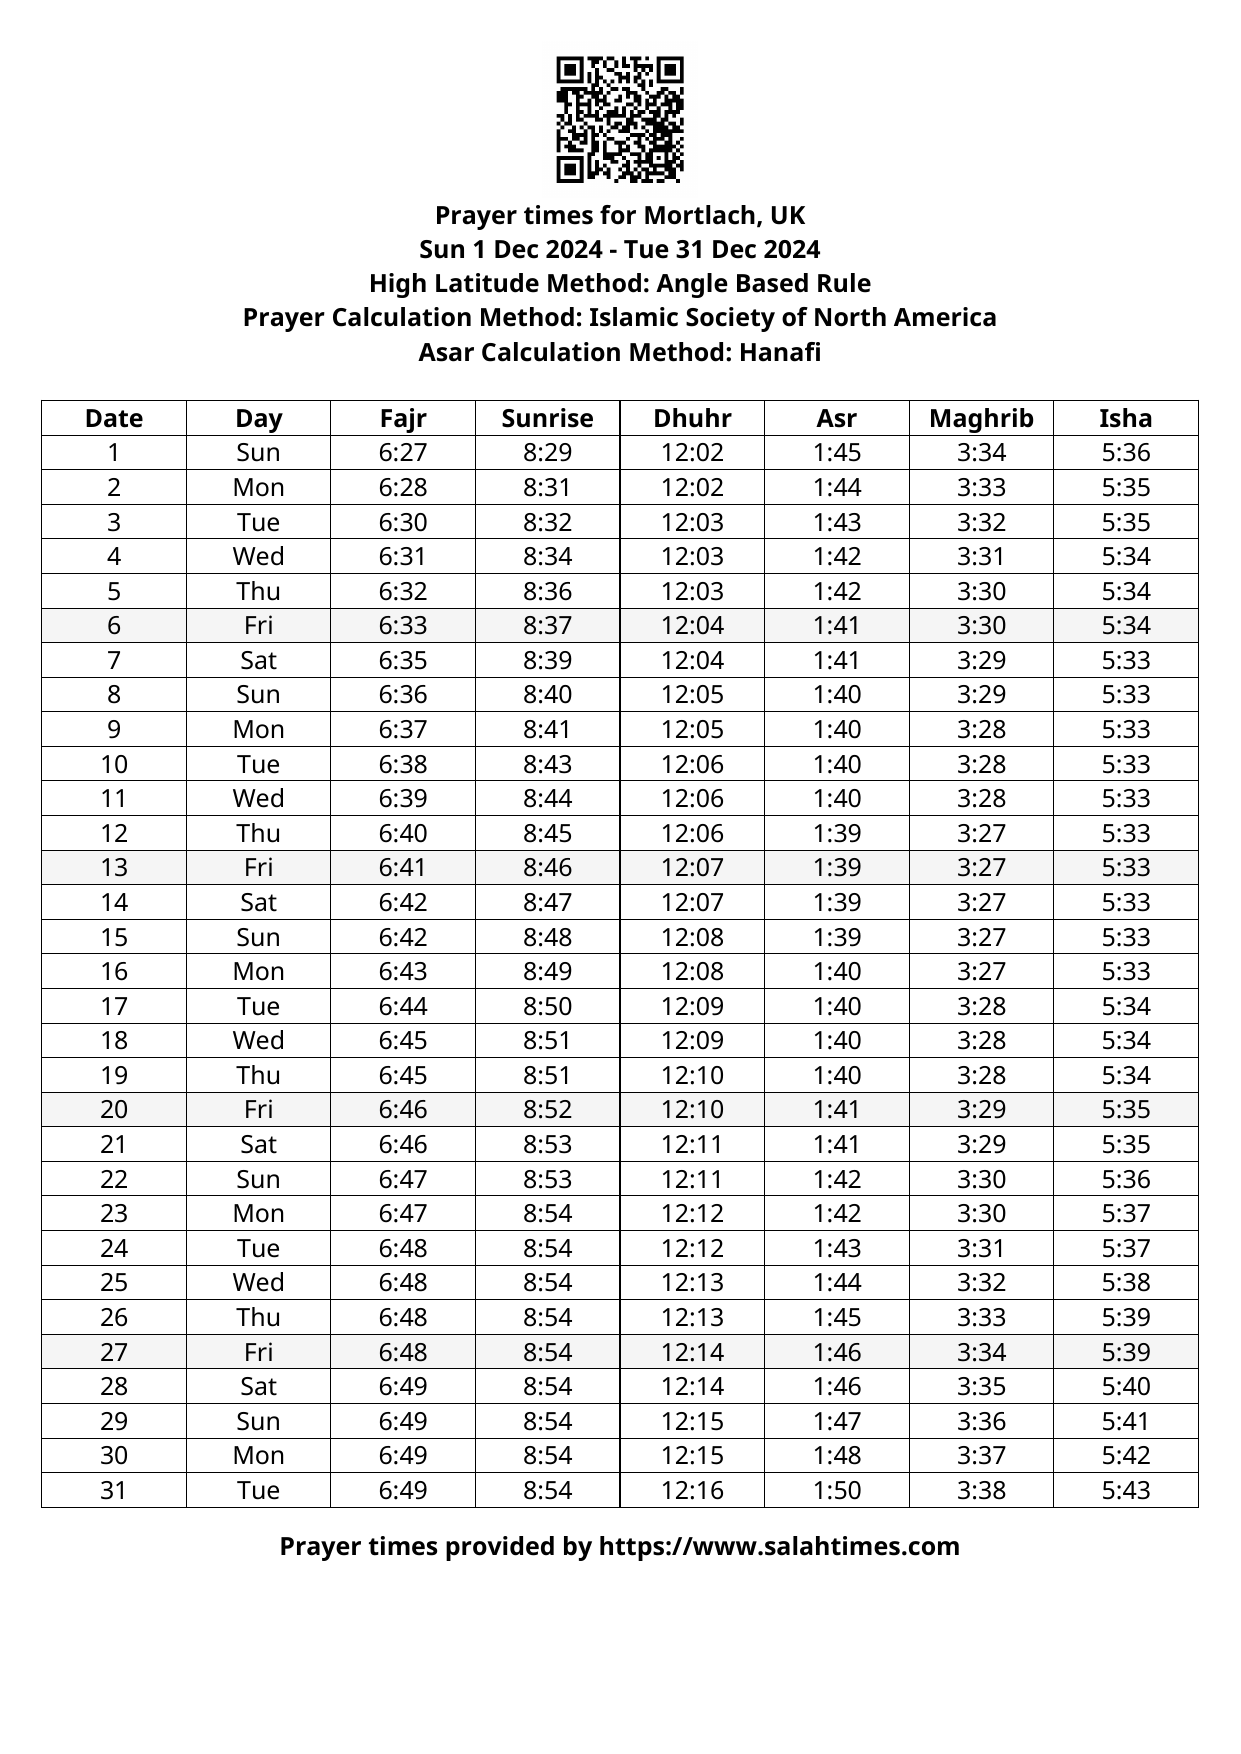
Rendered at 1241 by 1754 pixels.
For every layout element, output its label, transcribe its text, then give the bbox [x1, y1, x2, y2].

table_cell 5:37 [1054, 1196, 1198, 1230]
table_cell 8:54 [476, 1300, 619, 1334]
table_cell Mon [187, 712, 330, 746]
picture [542, 41, 699, 198]
text Sun 1 Dec 2024 - Tue 31 Dec 2024 [42, 232, 1198, 266]
table_cell 8:39 [476, 643, 619, 677]
table_cell 5:34 [1054, 1024, 1198, 1057]
table_cell Fri [187, 1335, 330, 1368]
table_cell Sat [187, 885, 330, 919]
table_cell 3:27 [910, 920, 1053, 953]
table_header Asr [765, 401, 909, 434]
table_cell 12:14 [621, 1369, 764, 1403]
table_cell 3:27 [910, 954, 1053, 988]
table_cell 6:43 [331, 954, 475, 988]
table_cell 6:45 [331, 1058, 475, 1092]
table_cell Sat [187, 1127, 330, 1161]
table_cell 12:12 [621, 1196, 764, 1230]
table_cell 1:44 [765, 470, 909, 504]
table_cell 5:34 [1054, 1058, 1198, 1092]
table_cell 5:33 [1054, 851, 1198, 884]
table_cell 8:34 [476, 539, 619, 573]
table_cell Sun [187, 436, 330, 469]
table_cell 3 [42, 505, 186, 538]
table_cell 5:38 [1054, 1266, 1198, 1299]
table_cell 5:35 [1054, 470, 1198, 504]
table_cell 12:15 [621, 1404, 764, 1437]
table_cell 8:54 [476, 1473, 619, 1507]
table_cell 1:46 [765, 1335, 909, 1368]
table_cell 6:39 [331, 781, 475, 815]
table_cell 12:05 [621, 712, 764, 746]
table_cell 3:29 [910, 1127, 1053, 1161]
table_cell Fri [187, 609, 330, 642]
text Prayer times provided by https://www.salahtimes.com [42, 1528, 1198, 1563]
table_cell 6:38 [331, 747, 475, 780]
table_cell 1:45 [765, 436, 909, 469]
table_cell 11 [42, 781, 186, 815]
table_cell 1:42 [765, 1162, 909, 1195]
table_cell 5:39 [1054, 1300, 1198, 1334]
table_cell 1:39 [765, 816, 909, 849]
text High Latitude Method: Angle Based Rule [42, 266, 1198, 300]
table_cell 12:03 [621, 505, 764, 538]
table_cell 3:34 [910, 1335, 1053, 1368]
table_header Sunrise [476, 401, 619, 434]
table_cell Mon [187, 1439, 330, 1472]
table_cell 1:40 [765, 747, 909, 780]
table_cell 8:54 [476, 1231, 619, 1264]
table_cell 6:44 [331, 989, 475, 1022]
table_cell 12:03 [621, 539, 764, 573]
table_cell 6:40 [331, 816, 475, 849]
table_header Maghrib [910, 401, 1053, 434]
table_cell Fri [187, 851, 330, 884]
table_cell 8:32 [476, 505, 619, 538]
table_cell 1:40 [765, 989, 909, 1022]
table_cell 1:40 [765, 678, 909, 711]
table_cell Tue [187, 505, 330, 538]
table_cell 21 [42, 1127, 186, 1161]
table_cell 12:05 [621, 678, 764, 711]
table_cell 1:39 [765, 920, 909, 953]
table_cell 12:06 [621, 816, 764, 849]
table_cell 12:16 [621, 1473, 764, 1507]
table_cell 3:27 [910, 885, 1053, 919]
table_cell 5:42 [1054, 1439, 1198, 1472]
table_cell Wed [187, 781, 330, 815]
table_cell 6:36 [331, 678, 475, 711]
table_cell 23 [42, 1196, 186, 1230]
table_cell 1:42 [765, 574, 909, 607]
table_cell 7 [42, 643, 186, 677]
table_cell 8:54 [476, 1369, 619, 1403]
table_cell Wed [187, 1266, 330, 1299]
table_cell 3:37 [910, 1439, 1053, 1472]
table_cell 3:30 [910, 574, 1053, 607]
table_cell 1:40 [765, 1058, 909, 1092]
table_cell 12:07 [621, 851, 764, 884]
table_cell 1:46 [765, 1369, 909, 1403]
table_cell 1 [42, 436, 186, 469]
table_cell 3:27 [910, 816, 1053, 849]
table_cell 1:48 [765, 1439, 909, 1472]
table_cell 5:40 [1054, 1369, 1198, 1403]
table_cell 8:54 [476, 1335, 619, 1368]
table_cell 6:31 [331, 539, 475, 573]
table_cell 5:33 [1054, 885, 1198, 919]
table_cell 8:44 [476, 781, 619, 815]
table_cell 12:02 [621, 436, 764, 469]
table_cell 3:32 [910, 1266, 1053, 1299]
table_cell 8:37 [476, 609, 619, 642]
table_cell 1:47 [765, 1404, 909, 1437]
table_cell 3:28 [910, 989, 1053, 1022]
table_cell 5:33 [1054, 816, 1198, 849]
table_cell 5:36 [1054, 1162, 1198, 1195]
table_cell 6:48 [331, 1231, 475, 1264]
table_cell 5 [42, 574, 186, 607]
table_cell 3:30 [910, 609, 1053, 642]
table_cell 1:43 [765, 1231, 909, 1264]
table_cell 12:13 [621, 1266, 764, 1299]
table_cell Wed [187, 1024, 330, 1057]
table_cell 3:28 [910, 747, 1053, 780]
table_cell 8:51 [476, 1024, 619, 1057]
table_cell 3:29 [910, 643, 1053, 677]
table_cell 6:48 [331, 1300, 475, 1334]
table_cell 6:45 [331, 1024, 475, 1057]
table_cell Sat [187, 1369, 330, 1403]
table_cell 5:33 [1054, 712, 1198, 746]
table_cell 5:34 [1054, 989, 1198, 1022]
table_cell 1:41 [765, 643, 909, 677]
table_cell 3:30 [910, 1162, 1053, 1195]
table_cell 6:33 [331, 609, 475, 642]
table_cell 6:49 [331, 1473, 475, 1507]
table_cell Mon [187, 1196, 330, 1230]
table_cell 1:42 [765, 539, 909, 573]
table_cell 12:02 [621, 470, 764, 504]
table_cell 6:48 [331, 1266, 475, 1299]
table_cell 1:39 [765, 885, 909, 919]
table_cell 13 [42, 851, 186, 884]
table_cell 5:34 [1054, 609, 1198, 642]
table_cell 17 [42, 989, 186, 1022]
table_cell 27 [42, 1335, 186, 1368]
table_cell Wed [187, 539, 330, 573]
table_cell 8:52 [476, 1093, 619, 1126]
table_cell 6:48 [331, 1335, 475, 1368]
table_cell 3:28 [910, 712, 1053, 746]
table_cell 3:28 [910, 1058, 1053, 1092]
table_cell 8:54 [476, 1404, 619, 1437]
table_cell 6:47 [331, 1196, 475, 1230]
table_cell 8:41 [476, 712, 619, 746]
table_cell 8:54 [476, 1196, 619, 1230]
table_cell 3:31 [910, 1231, 1053, 1264]
table_cell 3:29 [910, 678, 1053, 711]
table_cell 5:33 [1054, 920, 1198, 953]
table_cell 6:27 [331, 436, 475, 469]
table_cell 6:42 [331, 885, 475, 919]
table_cell 4 [42, 539, 186, 573]
table_cell 5:41 [1054, 1404, 1198, 1437]
table_cell 5:34 [1054, 539, 1198, 573]
table_cell 12 [42, 816, 186, 849]
text Prayer times for Mortlach, UK [42, 198, 1198, 232]
table_cell 2 [42, 470, 186, 504]
table_cell 3:28 [910, 781, 1053, 815]
table_cell 5:43 [1054, 1473, 1198, 1507]
table_cell 3:28 [910, 1024, 1053, 1057]
table_cell 12:10 [621, 1058, 764, 1092]
table_cell 3:36 [910, 1404, 1053, 1437]
table_cell 3:33 [910, 1300, 1053, 1334]
table_cell 5:35 [1054, 505, 1198, 538]
table_cell 8:47 [476, 885, 619, 919]
table_cell 3:27 [910, 851, 1053, 884]
table_cell 6 [42, 609, 186, 642]
table_cell 12:06 [621, 781, 764, 815]
table_cell 3:29 [910, 1093, 1053, 1126]
table_cell 29 [42, 1404, 186, 1437]
table_cell 5:39 [1054, 1335, 1198, 1368]
table_cell 16 [42, 954, 186, 988]
table_cell Tue [187, 747, 330, 780]
table_cell 8 [42, 678, 186, 711]
table_cell 6:32 [331, 574, 475, 607]
table_cell 5:34 [1054, 574, 1198, 607]
table_cell 3:34 [910, 436, 1053, 469]
table_cell Sun [187, 1404, 330, 1437]
table_cell 8:53 [476, 1162, 619, 1195]
table_cell Fri [187, 1093, 330, 1126]
table_cell 5:35 [1054, 1127, 1198, 1161]
table_cell 5:35 [1054, 1093, 1198, 1126]
table_cell 8:54 [476, 1439, 619, 1472]
table_cell 12:04 [621, 643, 764, 677]
table_cell 24 [42, 1231, 186, 1264]
table_cell 1:40 [765, 1024, 909, 1057]
table_cell 20 [42, 1093, 186, 1126]
text Asar Calculation Method: Hanafi [42, 334, 1198, 368]
table_cell 8:50 [476, 989, 619, 1022]
table_cell 12:09 [621, 989, 764, 1022]
table_cell 1:45 [765, 1300, 909, 1334]
table_cell 1:50 [765, 1473, 909, 1507]
table_cell 3:31 [910, 539, 1053, 573]
table_cell 1:40 [765, 954, 909, 988]
table_cell 12:15 [621, 1439, 764, 1472]
table_cell 8:29 [476, 436, 619, 469]
table_cell 1:43 [765, 505, 909, 538]
table_cell 6:49 [331, 1404, 475, 1437]
table_cell 6:35 [331, 643, 475, 677]
table_cell 1:42 [765, 1196, 909, 1230]
table_cell 12:07 [621, 885, 764, 919]
table_cell 5:33 [1054, 643, 1198, 677]
table_cell Tue [187, 1231, 330, 1264]
table_cell 12:09 [621, 1024, 764, 1057]
table_cell 8:43 [476, 747, 619, 780]
table_cell Sun [187, 678, 330, 711]
table_cell 12:11 [621, 1127, 764, 1161]
table_cell 6:49 [331, 1369, 475, 1403]
table_cell Sun [187, 1162, 330, 1195]
table_cell 12:11 [621, 1162, 764, 1195]
table_cell 8:48 [476, 920, 619, 953]
table_cell Sat [187, 643, 330, 677]
table_cell 12:03 [621, 574, 764, 607]
table_header Dhuhr [621, 401, 764, 434]
table_cell 1:41 [765, 1127, 909, 1161]
table_cell 26 [42, 1300, 186, 1334]
table_cell 5:37 [1054, 1231, 1198, 1264]
table_cell 8:53 [476, 1127, 619, 1161]
table_cell 3:38 [910, 1473, 1053, 1507]
table_cell Thu [187, 1300, 330, 1334]
table_header Date [42, 401, 186, 434]
table_cell 8:49 [476, 954, 619, 988]
table_cell 19 [42, 1058, 186, 1092]
table_cell 6:37 [331, 712, 475, 746]
table_cell 22 [42, 1162, 186, 1195]
table_cell 3:30 [910, 1196, 1053, 1230]
table_header Day [187, 401, 330, 434]
table_cell Thu [187, 1058, 330, 1092]
table_cell 1:44 [765, 1266, 909, 1299]
table_cell Thu [187, 574, 330, 607]
table_cell 12:10 [621, 1093, 764, 1126]
table_cell 18 [42, 1024, 186, 1057]
table_cell 28 [42, 1369, 186, 1403]
table_cell Tue [187, 1473, 330, 1507]
table_cell 5:33 [1054, 781, 1198, 815]
table_cell 5:33 [1054, 678, 1198, 711]
table_cell 8:36 [476, 574, 619, 607]
table_cell Mon [187, 954, 330, 988]
table_cell 8:46 [476, 851, 619, 884]
table_cell 8:51 [476, 1058, 619, 1092]
table_cell 8:31 [476, 470, 619, 504]
table_cell 30 [42, 1439, 186, 1472]
table_cell 15 [42, 920, 186, 953]
table_cell Mon [187, 470, 330, 504]
table_cell 6:46 [331, 1093, 475, 1126]
table_cell 6:46 [331, 1127, 475, 1161]
table_cell 14 [42, 885, 186, 919]
table_cell 9 [42, 712, 186, 746]
table_cell 3:35 [910, 1369, 1053, 1403]
table_cell Thu [187, 816, 330, 849]
table_cell 25 [42, 1266, 186, 1299]
table_cell 8:45 [476, 816, 619, 849]
table_cell 5:33 [1054, 954, 1198, 988]
table_cell 12:12 [621, 1231, 764, 1264]
table_cell 8:40 [476, 678, 619, 711]
table_cell 12:08 [621, 920, 764, 953]
table_cell 6:30 [331, 505, 475, 538]
table_cell 5:36 [1054, 436, 1198, 469]
table_cell 12:08 [621, 954, 764, 988]
table_cell 6:28 [331, 470, 475, 504]
table_cell Sun [187, 920, 330, 953]
table_cell 8:54 [476, 1266, 619, 1299]
table_cell 1:41 [765, 609, 909, 642]
table_cell 12:06 [621, 747, 764, 780]
table_cell 3:32 [910, 505, 1053, 538]
table_cell 12:14 [621, 1335, 764, 1368]
table_cell 3:33 [910, 470, 1053, 504]
table_cell 10 [42, 747, 186, 780]
table_cell 6:47 [331, 1162, 475, 1195]
table_cell 1:39 [765, 851, 909, 884]
table_header Isha [1054, 401, 1198, 434]
table_cell 6:42 [331, 920, 475, 953]
table_cell Tue [187, 989, 330, 1022]
table_cell 1:40 [765, 712, 909, 746]
table_cell 12:04 [621, 609, 764, 642]
table_cell 6:41 [331, 851, 475, 884]
text Prayer Calculation Method: Islamic Society of North America [42, 300, 1198, 334]
table_cell 31 [42, 1473, 186, 1507]
table_cell 1:41 [765, 1093, 909, 1126]
table_cell 1:40 [765, 781, 909, 815]
table_header Fajr [331, 401, 475, 434]
table_cell 5:33 [1054, 747, 1198, 780]
table_cell 6:49 [331, 1439, 475, 1472]
table_cell 12:13 [621, 1300, 764, 1334]
